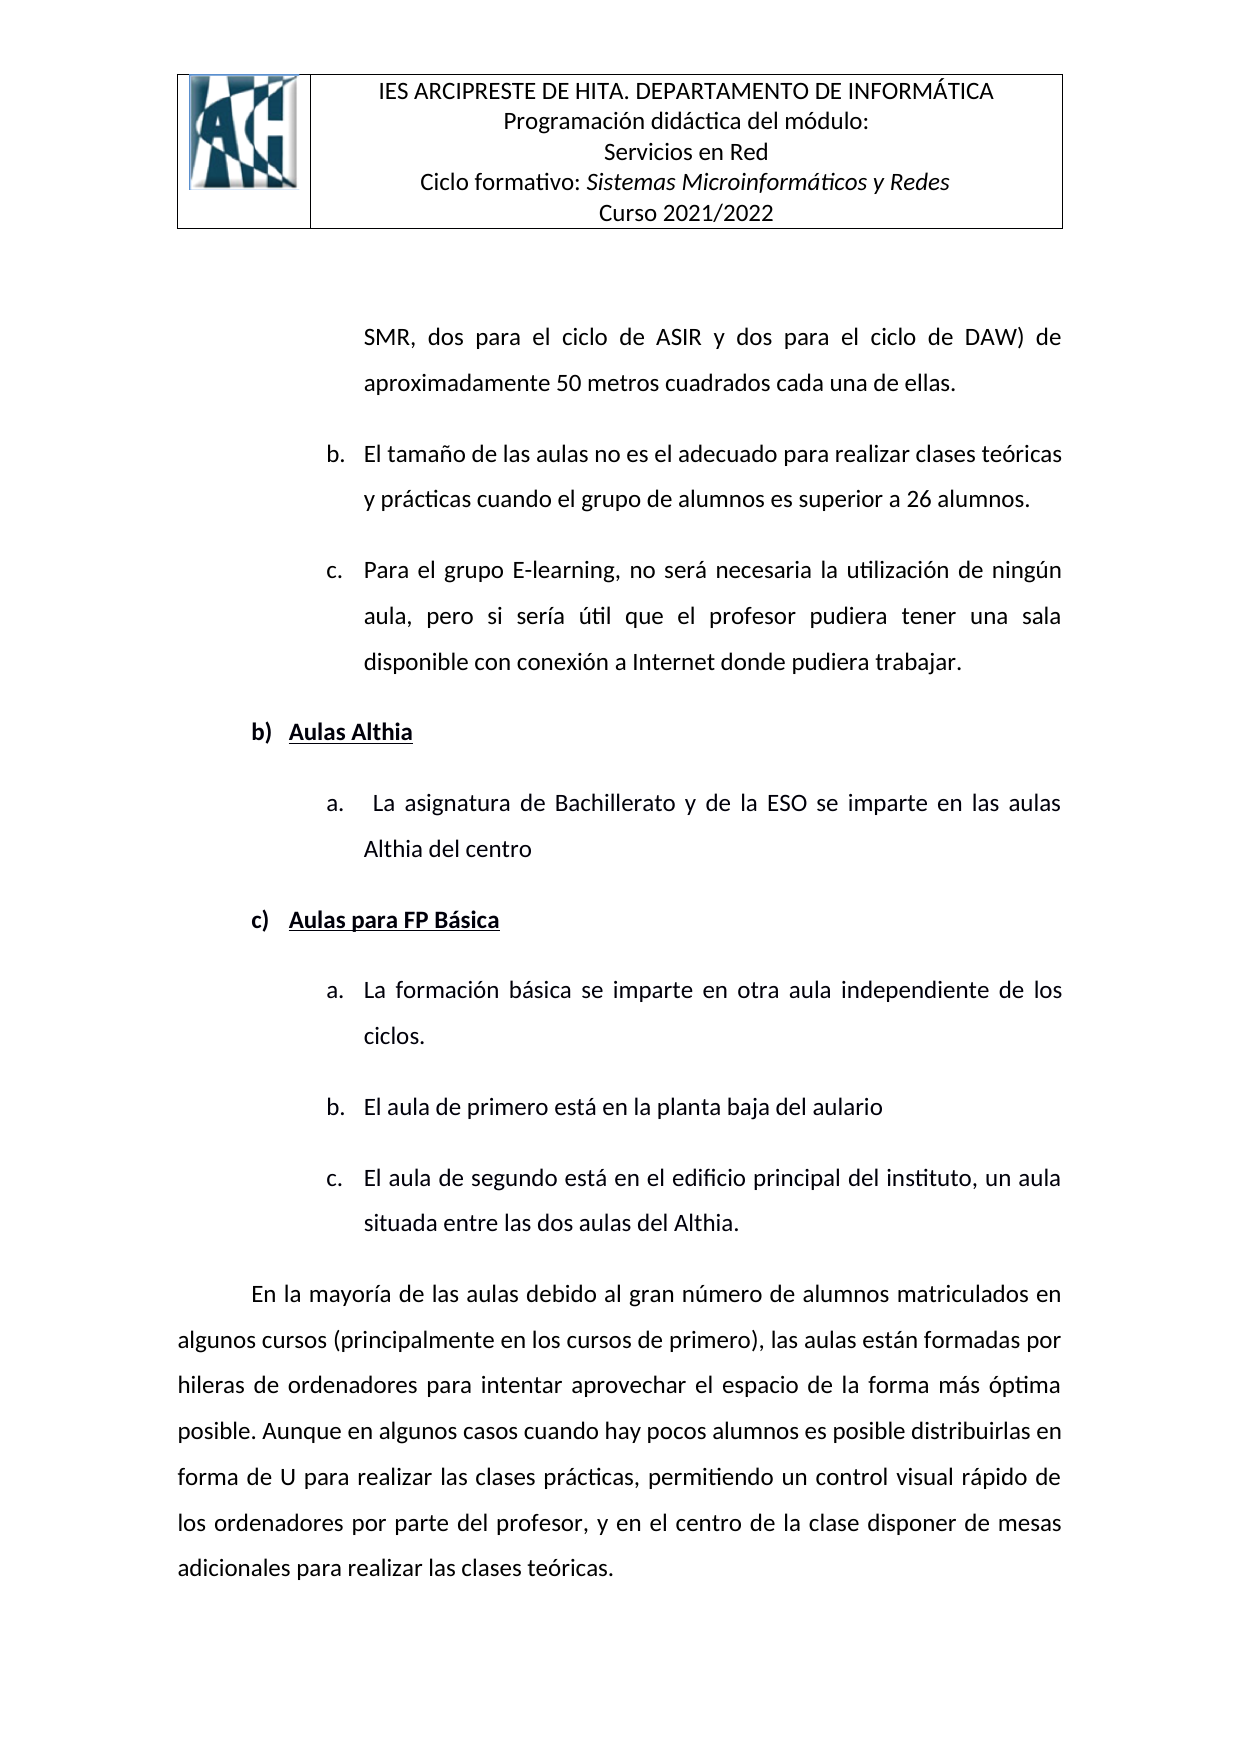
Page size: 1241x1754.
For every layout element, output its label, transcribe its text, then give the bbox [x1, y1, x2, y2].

list Aulas Althia [251, 717, 1063, 747]
list La formación básica se imparte en otra aula independiente de los ciclos. [326, 974, 1063, 1051]
list El aula de primero está en la planta baja del aulario [326, 1091, 1063, 1121]
list El aula de segundo está en el edificio principal del instituto, un aula situada entre las dos aulas del Althia. [326, 1162, 1063, 1238]
text En la mayoría de las aulas debido al gran número de alumnos matriculados en algunos cursos (principalmente en los cursos de primero), las aulas están formadas por hileras de ordenadores para intentar aprovechar el espacio de la forma más óptima posible. Aunque en algunos casos cuando hay pocos alumnos es posible distribuirlas en forma de U para realizar las clases prácticas, permitiendo un control visual rápido de los ordenadores por parte del profesor, y en el centro de la clase disponer de mesas adicionales para realizar las clases teóricas. [177, 1278, 1063, 1583]
picture [187, 74, 300, 190]
list El tamaño de las aulas no es el adecuado para realizar clases teóricas y prácticas cuando el grupo de alumnos es superior a 26 alumnos. [326, 438, 1063, 514]
list La asignatura de Bachillerato y de la ESO se imparte en las aulas Althia del centro [326, 787, 1063, 863]
list Para el grupo E-learning, no será necesaria la utilización de ningún aula, pero si sería útil que el profesor pudiera tener una sala disponible con conexión a Internet donde pudiera trabajar. [326, 554, 1063, 676]
list Aulas para FP Básica [251, 904, 1063, 934]
